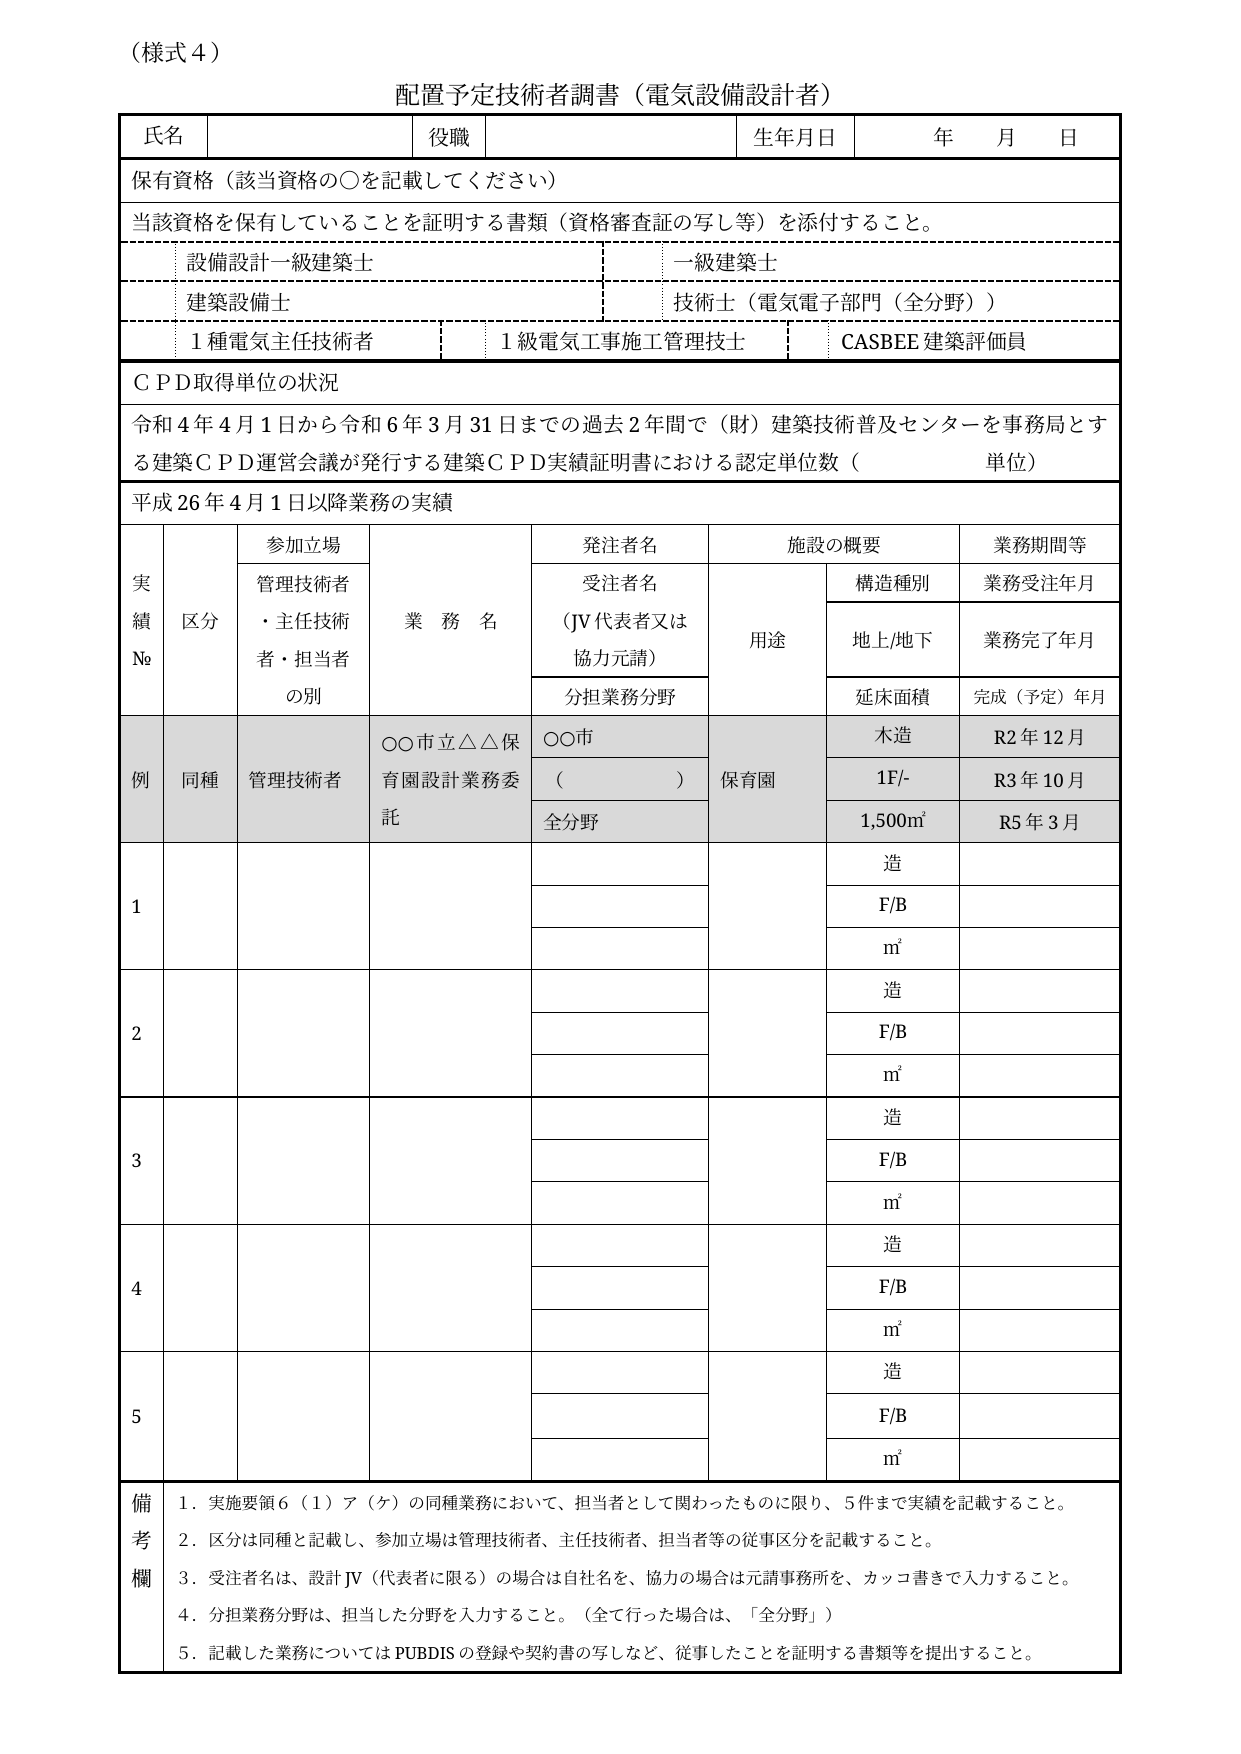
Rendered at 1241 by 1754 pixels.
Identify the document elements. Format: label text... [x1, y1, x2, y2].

table_cell 例 [121, 716, 163, 842]
table_cell [164, 1225, 237, 1351]
table_cell [603, 241, 662, 280]
table_cell 管理技術者 ・主任技術 者・担当者 の別 [238, 564, 369, 715]
table_cell 令和4年4月1日から令和6年3月31日までの過去2年間で（財）建築技術普及センターを事務局とする建築ＣＰＤ運営会議が発行する建築ＣＰＤ実績証明書における認定単位数（ 単位） [121, 405, 1119, 480]
table_cell 造 [827, 843, 959, 884]
table_cell [238, 970, 369, 1096]
table_cell ㎡ [827, 928, 959, 969]
table_cell [532, 970, 708, 1012]
table_cell [238, 843, 369, 969]
table_cell ㎡ [827, 1439, 959, 1480]
table_cell [441, 320, 485, 359]
table_cell 造 [827, 1352, 959, 1393]
table_header 年 月 日 [855, 116, 1119, 157]
table_header 生年月日 [737, 116, 854, 157]
table_cell [960, 886, 1119, 927]
table_cell CASBEE建築評価員 [829, 320, 1119, 359]
table_cell [960, 1098, 1119, 1139]
table_cell F/B [827, 1013, 959, 1054]
table_cell ㎡ [827, 1310, 959, 1351]
table_cell ＣＰＤ取得単位の状況 [121, 363, 1119, 404]
table_cell 平成26年4月1日以降業務の実績 [121, 483, 1119, 524]
table_cell [370, 1352, 531, 1480]
table_cell [532, 1352, 708, 1393]
table_header [486, 116, 736, 157]
table_cell 保育園 [709, 716, 826, 842]
table_cell [960, 1055, 1119, 1096]
table_cell 構造種別 [827, 564, 959, 601]
table_cell 建築設備士 [175, 280, 603, 320]
table_cell 業務完了年月 [960, 603, 1119, 676]
table_cell 1,500㎡ [827, 801, 959, 842]
text 配置予定技術者調書（電気設備設計者） [118, 75, 1122, 113]
table_cell [532, 1140, 708, 1181]
table_cell [960, 1352, 1119, 1393]
table_cell 4 [121, 1225, 163, 1351]
table_cell [238, 1225, 369, 1351]
table_cell 延床面積 [827, 678, 959, 715]
table_cell [960, 1310, 1119, 1351]
table_cell [532, 1310, 708, 1351]
table_cell 1F/- [827, 758, 959, 800]
table_cell [238, 1098, 369, 1224]
table_cell 業 務 名 [370, 525, 531, 715]
table_cell 技術士（電気電子部門（全分野）） [663, 280, 1119, 320]
table_cell 用途 [709, 564, 826, 715]
table_cell 1 [121, 843, 163, 969]
table_cell [370, 1098, 531, 1224]
table_cell R5年3月 [960, 801, 1119, 842]
table_cell 造 [827, 1225, 959, 1266]
table_cell 設備設計一級建築士 [175, 241, 603, 280]
table_cell 区分 [164, 525, 237, 715]
table_cell [960, 928, 1119, 969]
table_cell [960, 1267, 1119, 1308]
table_cell [960, 1394, 1119, 1438]
table_header [208, 116, 412, 157]
table_cell [532, 1182, 708, 1224]
table_cell [960, 1013, 1119, 1054]
table_cell 管理技術者 [238, 716, 369, 842]
table_cell [709, 1352, 826, 1480]
table_cell F/B [827, 886, 959, 927]
table_cell [164, 843, 237, 969]
table_cell [532, 1055, 708, 1096]
table_cell [709, 1098, 826, 1224]
table_cell ○○市 [532, 716, 708, 757]
table_cell 参加立場 [238, 525, 369, 563]
table_cell [238, 1352, 369, 1480]
table_cell 業務受注年月 [960, 564, 1119, 601]
table_cell ㎡ [827, 1182, 959, 1224]
table_cell 実 績 № [121, 525, 163, 715]
table_cell [532, 1225, 708, 1266]
table_cell R3年10月 [960, 758, 1119, 800]
table_cell 3 [121, 1098, 163, 1224]
table_cell [532, 1394, 708, 1438]
table_cell [164, 970, 237, 1096]
table_cell [370, 970, 531, 1096]
table_cell ㎡ [827, 1055, 959, 1096]
table_cell [121, 241, 175, 280]
table_cell F/B [827, 1394, 959, 1438]
table_cell 木造 [827, 716, 959, 757]
table_cell [960, 843, 1119, 884]
table_cell [532, 1098, 708, 1139]
table_cell [709, 970, 826, 1096]
table_cell R2年12月 [960, 716, 1119, 757]
table_cell （ ） [532, 758, 708, 800]
table_cell [960, 1182, 1119, 1224]
table_header 役職 [413, 116, 485, 157]
table_cell [532, 843, 708, 884]
table_cell １種電気主任技術者 [175, 320, 441, 359]
table_cell 完成（予定）年月 [960, 678, 1119, 715]
table_cell [164, 1352, 237, 1480]
table_cell 保有資格（該当資格の〇を記載してください） [121, 160, 1119, 202]
table_cell [960, 970, 1119, 1012]
table_cell 造 [827, 1098, 959, 1139]
table_cell 施設の概要 [709, 525, 959, 563]
table_cell 分担業務分野 [532, 678, 708, 715]
table_cell 一級建築士 [663, 241, 1119, 280]
table_header 氏名 [121, 116, 207, 157]
table_cell [709, 1225, 826, 1351]
table_cell [164, 1098, 237, 1224]
table_cell F/B [827, 1267, 959, 1308]
table_cell [960, 1439, 1119, 1480]
table_cell １級電気工事施工管理技士 [485, 320, 788, 359]
table_cell [532, 886, 708, 927]
table_cell 備 考 欄 [121, 1483, 163, 1671]
table_cell 業務期間等 [960, 525, 1119, 563]
table_cell 同種 [164, 716, 237, 842]
table_cell 当該資格を保有していることを証明する書類（資格審査証の写し等）を添付すること。 [121, 203, 1119, 241]
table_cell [164, 1483, 1119, 1671]
table_cell [532, 1013, 708, 1054]
table_cell 受注者名 （JV代表者又は 協力元請） [532, 564, 708, 676]
table_cell 造 [827, 970, 959, 1012]
table_cell 全分野 [532, 801, 708, 842]
table_cell [603, 280, 662, 320]
table_cell 5 [121, 1352, 163, 1480]
table_cell [532, 1439, 708, 1480]
table_cell [370, 1225, 531, 1351]
table_cell [121, 320, 175, 359]
table_cell [121, 280, 175, 320]
table_cell 地上/地下 [827, 603, 959, 676]
table_cell [532, 1267, 708, 1308]
table_cell [532, 928, 708, 969]
table_cell ○○市立△△保育園設計業務委託 [370, 716, 531, 842]
table_cell [788, 320, 828, 359]
table_cell F/B [827, 1140, 959, 1181]
table_cell [960, 1225, 1119, 1266]
table_cell [709, 843, 826, 969]
table_cell 2 [121, 970, 163, 1096]
table_cell 発注者名 [532, 525, 708, 563]
table_cell [960, 1140, 1119, 1181]
table_cell [370, 843, 531, 969]
